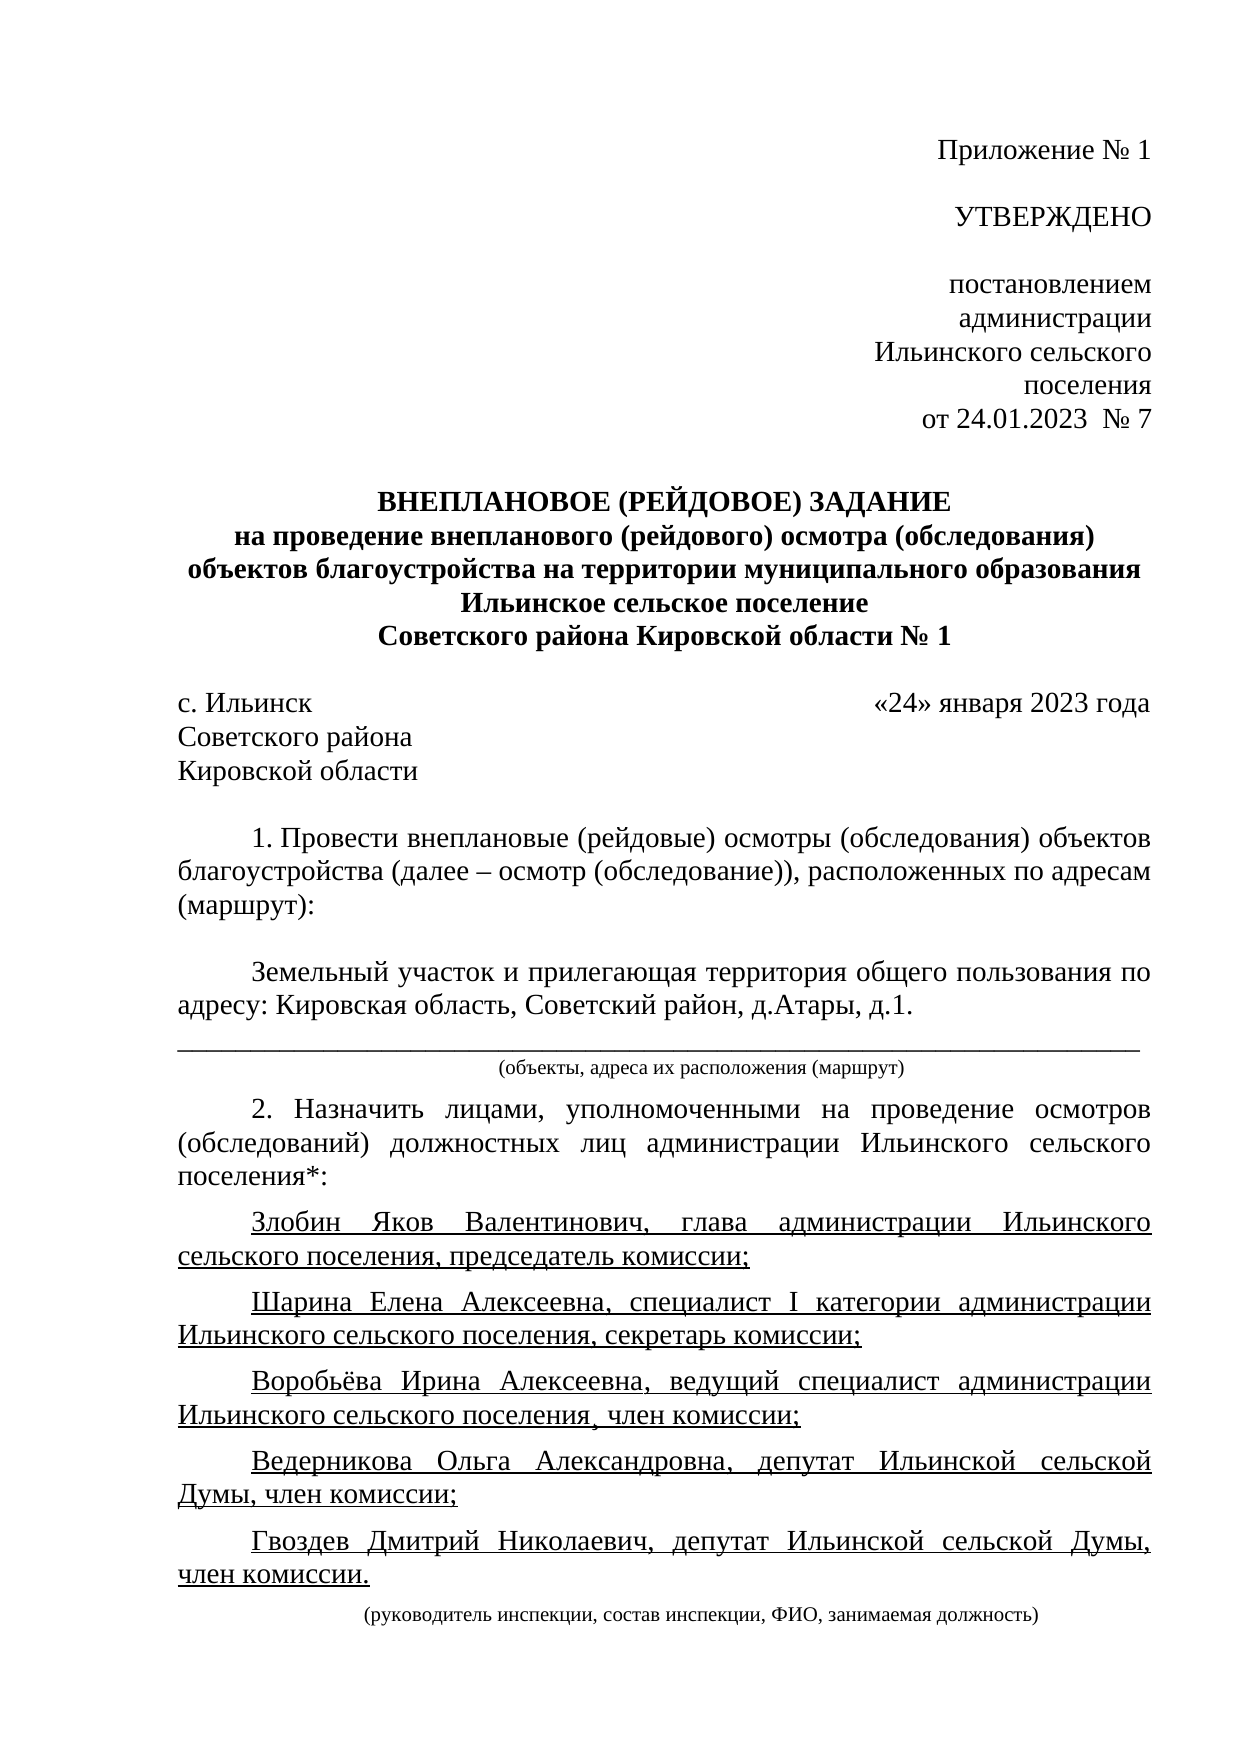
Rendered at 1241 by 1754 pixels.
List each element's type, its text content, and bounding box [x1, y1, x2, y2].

text Ильинского сельского поселения [768, 334, 1152, 401]
text постановлением [768, 267, 1152, 300]
text с. Ильинск «24» января 2023 года [177, 686, 1152, 719]
text __________________________________________________________________ [177, 1021, 1152, 1054]
text Воробьёва Ирина Алексеевна, ведущий специалист администрации Ильинского сельского поселения¸ член комиссии; [177, 1363, 1152, 1431]
text УТВЕРЖДЕНО [768, 199, 1152, 233]
text ВНЕПЛАНОВОЕ (РЕЙДОВОЕ) ЗАДАНИЕ [177, 484, 1152, 518]
text от 24.01.2023 № 7 [768, 401, 1152, 434]
text Ведерникова Ольга Александровна, депутат Ильинской сельской Думы, член комиссии; [177, 1443, 1152, 1510]
text Кировской области [177, 753, 1152, 786]
text (руководитель инспекции, состав инспекции, ФИО, занимаемая должность) [177, 1602, 1152, 1626]
text на проведение внепланового (рейдового) осмотра (обследования) объектов благоустройства на территории муниципального образования Ильинское сельское поселение [177, 518, 1152, 618]
text 2. Назначить лицами, уполномоченными на проведение осмотров (обследований) должностных лиц администрации Ильинского сельского поселения*: [177, 1091, 1152, 1192]
text Приложение № 1 [768, 132, 1152, 166]
text администрации [768, 300, 1152, 334]
text Советского района Кировской области № 1 [177, 618, 1152, 652]
text Злобин Яков Валентинович, глава администрации Ильинского сельского поселения, председатель комиссии; [177, 1204, 1152, 1271]
text 1. Провести внеплановые (рейдовые) осмотры (обследования) объектов благоустройства (далее – осмотр (обследование)), расположенных по адресам (маршрут): [177, 820, 1152, 920]
text Шарина Елена Алексеевна, специалист I категории администрации Ильинского сельского поселения, секретарь комиссии; [177, 1284, 1152, 1351]
text Земельный участок и прилегающая территория общего пользования по адресу: Кировская область, Советский район, д.Атары, д.1. [177, 954, 1152, 1021]
text Советского района [177, 719, 1152, 753]
text (объекты, адреса их расположения (маршрут) [177, 1054, 1152, 1079]
text Гвоздев Дмитрий Николаевич, депутат Ильинской сельской Думы, член комиссии. [177, 1523, 1152, 1590]
